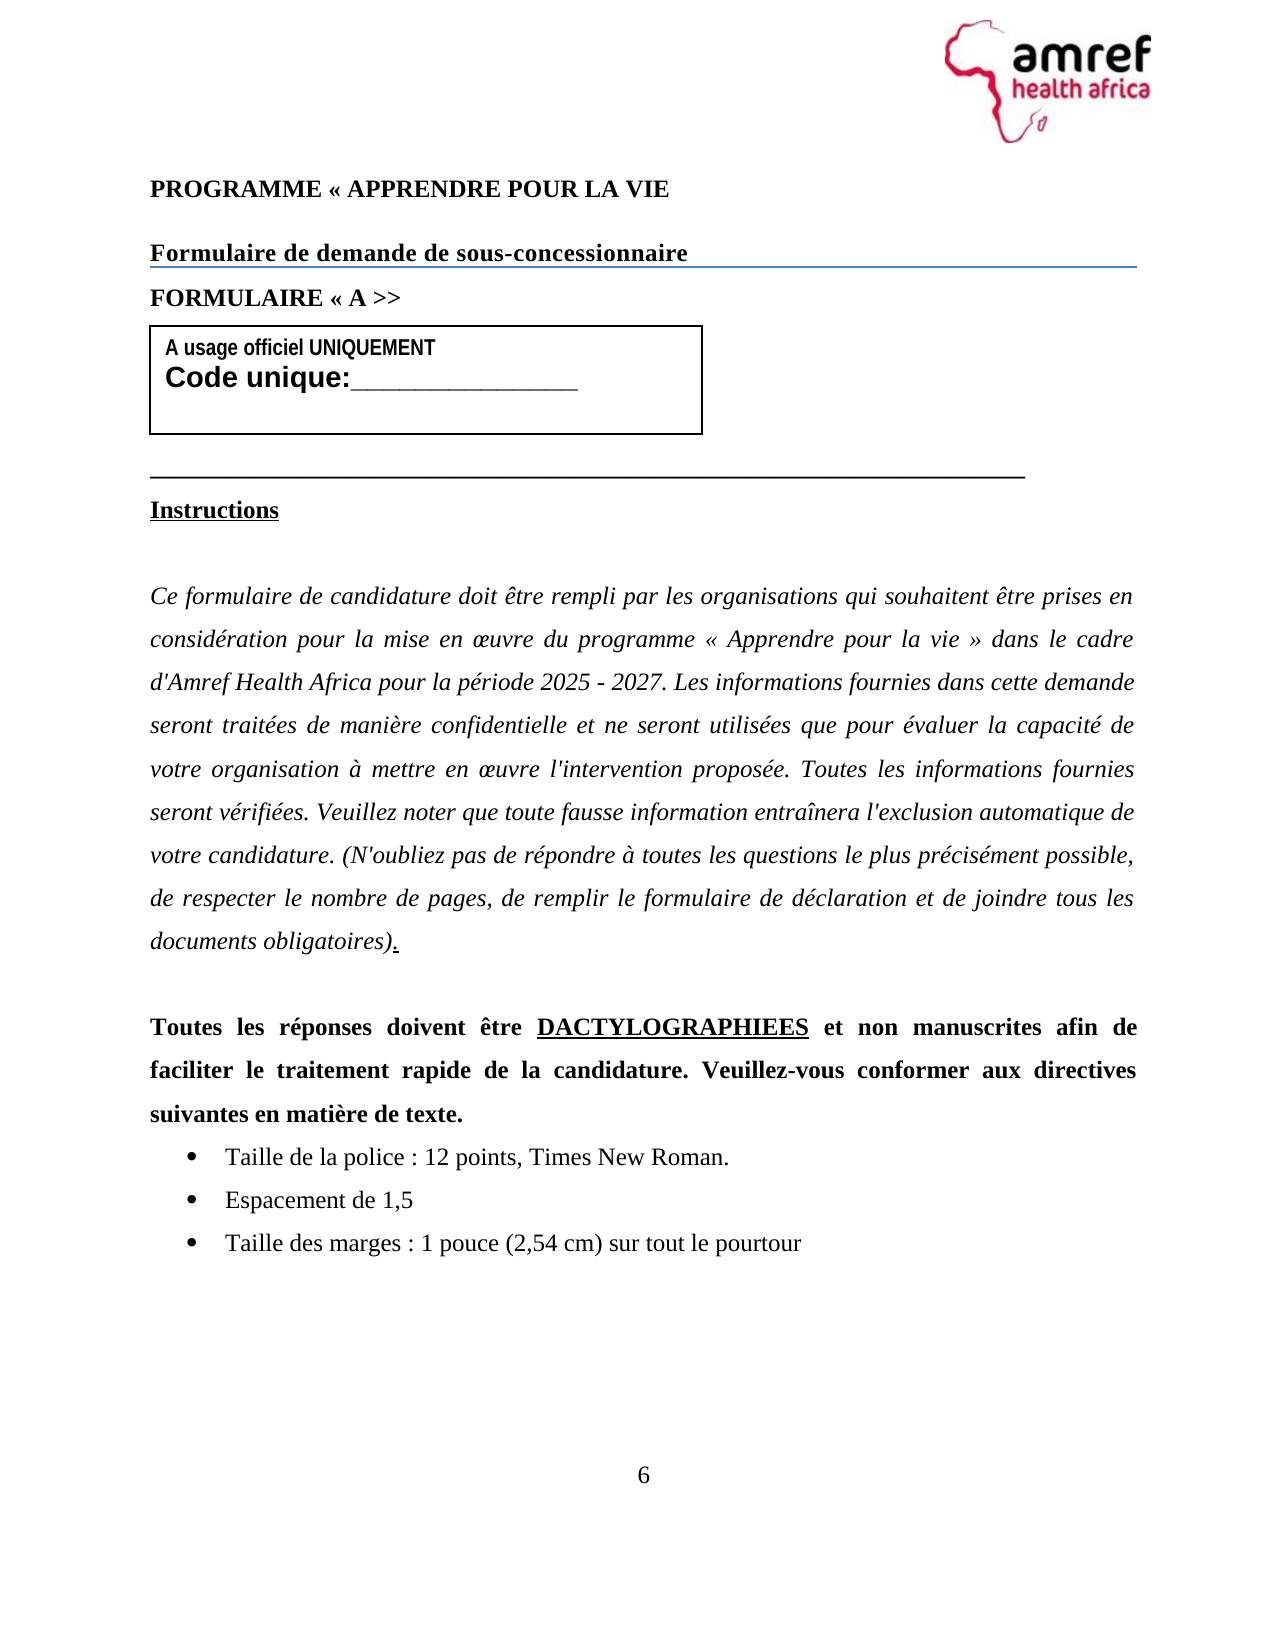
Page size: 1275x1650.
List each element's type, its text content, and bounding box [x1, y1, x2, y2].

text FORMULAIRE « A >> [150, 283, 1137, 312]
list Espacement de 1,5 [187, 1185, 1137, 1214]
text PROGRAMME « APPRENDRE POUR LA VIE [150, 174, 1137, 202]
text Ce formulaire de candidature doit être rempli par les organisations qui souhaitent être prises en considération pour la mise en œuvre du programme « Apprendre pour la vie » dans le cadre d'Amref Health Africa pour la période 2025 - 2027. Les informations fournies dans cette demande seront traitées de manière confidentielle et ne seront utilisées que pour évaluer la capacité de votre organisation à mettre en œuvre l'intervention proposée. Toutes les informations fournies seront vérifiées. Veuillez noter que toute fausse information entraînera l'exclusion automatique de votre candidature. (N'oubliez pas de répondre à toutes les questions le plus précisément possible, de respecter le nombre de pages, de remplir le formulaire de déclaration et de joindre tous les documents obligatoires). [150, 581, 1137, 955]
text Toutes les réponses doivent être DACTYLOGRAPHIEES et non manuscrites afin de faciliter le traitement rapide de la candidature. Veuillez-vous conformer aux directives suivantes en matière de texte. [150, 1012, 1137, 1127]
text ______________________________________________________________________ [150, 452, 1137, 481]
list Taille de la police : 12 points, Times New Roman. [187, 1142, 1137, 1171]
picture [944, 20, 1152, 143]
text Instructions [150, 495, 1137, 524]
text Formulaire de demande de sous-concessionnaire [150, 238, 1137, 266]
list Taille des marges : 1 pouce (2,54 cm) sur tout le pourtour [187, 1228, 1137, 1257]
